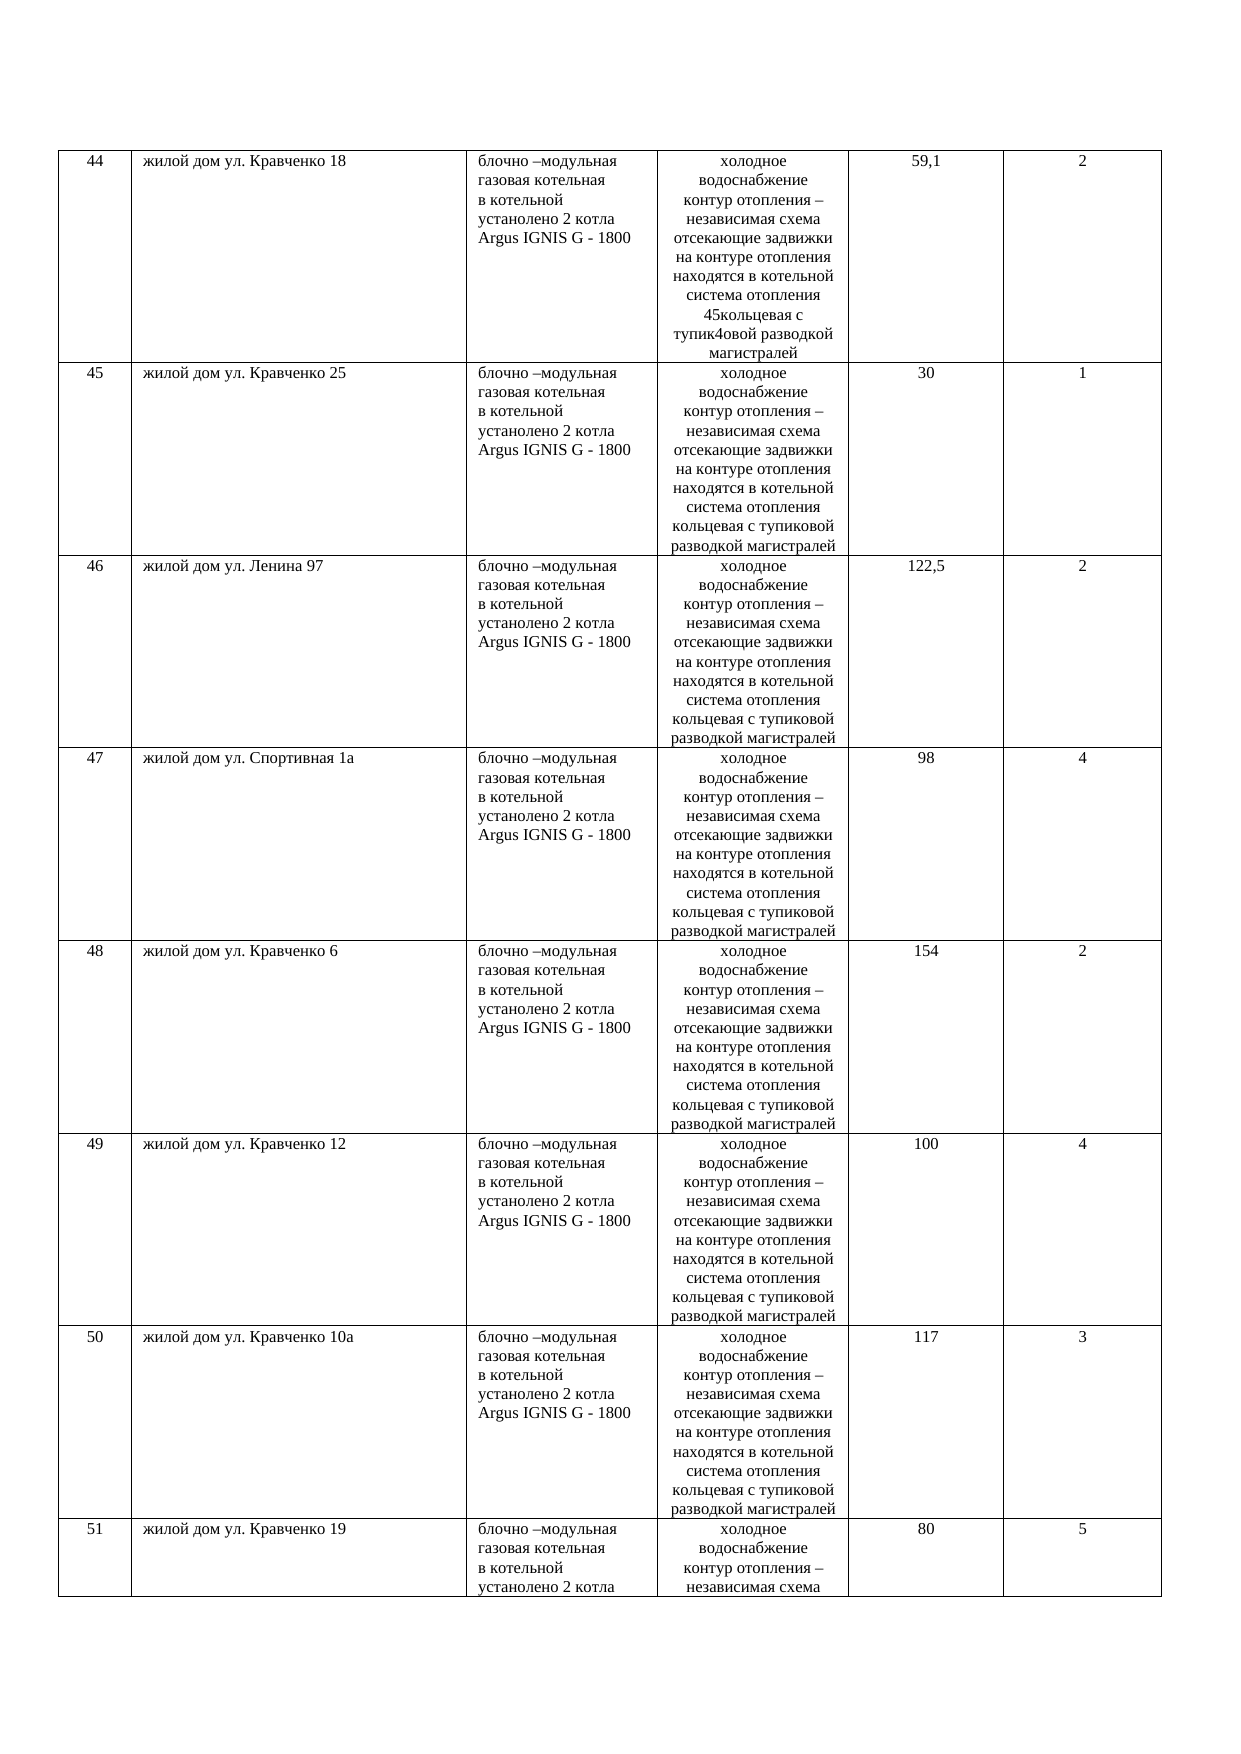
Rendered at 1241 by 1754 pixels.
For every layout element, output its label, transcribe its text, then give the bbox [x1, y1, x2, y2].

table_cell 117 [849, 1326, 1003, 1518]
table_cell 3 [1004, 1326, 1161, 1518]
table_cell 59,1 [849, 151, 1003, 362]
table_cell 30 [849, 363, 1003, 554]
table_cell 47 [59, 748, 131, 940]
table_cell 2 [1004, 151, 1161, 362]
table_cell 2 [1004, 941, 1161, 1133]
table_cell жилой дом ул. Кравченко 6 [132, 941, 466, 1133]
table_cell 80 [849, 1519, 1003, 1596]
table_cell 49 [59, 1134, 131, 1325]
table_cell блочно –модульная газовая котельная в котельной устанолено 2 котла Argus IGNIS G - 1800 [467, 941, 657, 1133]
table_cell 98 [849, 748, 1003, 940]
table_cell жилой дом ул. Спортивная 1а [132, 748, 466, 940]
table_cell блочно –модульная газовая котельная в котельной устанолено 2 котла Argus IGNIS G - 1800 [467, 1134, 657, 1325]
table_cell 154 [849, 941, 1003, 1133]
table_cell холодное водоснабжение контур отопления – независимая схема отсекающие задвижки на контуре отопления находятся в котельной система отопления 45кольцевая с тупик4овой разводкой магистралей [658, 151, 848, 362]
table_cell жилой дом ул. Кравченко 18 [132, 151, 466, 362]
table_cell блочно –модульная газовая котельная в котельной устанолено 2 котла Argus IGNIS G - 1800 [467, 363, 657, 554]
table_cell 44 [59, 151, 131, 362]
table_cell блочно –модульная газовая котельная в котельной устанолено 2 котла Argus IGNIS G - 1800 [467, 1326, 657, 1518]
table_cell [132, 1519, 466, 1596]
table_cell 51 [59, 1519, 131, 1596]
table_cell 48 [59, 941, 131, 1133]
table_cell жилой дом ул. Ленина 97 [132, 556, 466, 747]
table_cell 100 [849, 1134, 1003, 1325]
table_cell 4 [1004, 1134, 1161, 1325]
table_cell 50 [59, 1326, 131, 1518]
table_cell 46 [59, 556, 131, 747]
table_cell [658, 1519, 848, 1596]
table_cell 122,5 [849, 556, 1003, 747]
table_cell 45 [59, 363, 131, 554]
table_cell жилой дом ул. Кравченко 12 [132, 1134, 466, 1325]
table_cell блочно –модульная газовая котельная в котельной устанолено 2 котла Argus IGNIS G - 1800 [467, 748, 657, 940]
table_cell блочно –модульная газовая котельная в котельной устанолено 2 котла Argus IGNIS G - 1800 [467, 556, 657, 747]
table_cell блочно –модульная газовая котельная в котельной устанолено 2 котла Argus IGNIS G - 1800 [467, 151, 657, 362]
table_cell 4 [1004, 748, 1161, 940]
table_cell 2 [1004, 556, 1161, 747]
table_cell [467, 1519, 657, 1596]
table_cell 1 [1004, 363, 1161, 554]
table_cell 5 [1004, 1519, 1161, 1596]
table_cell жилой дом ул. Кравченко 25 [132, 363, 466, 554]
table_cell жилой дом ул. Кравченко 10а [132, 1326, 466, 1518]
